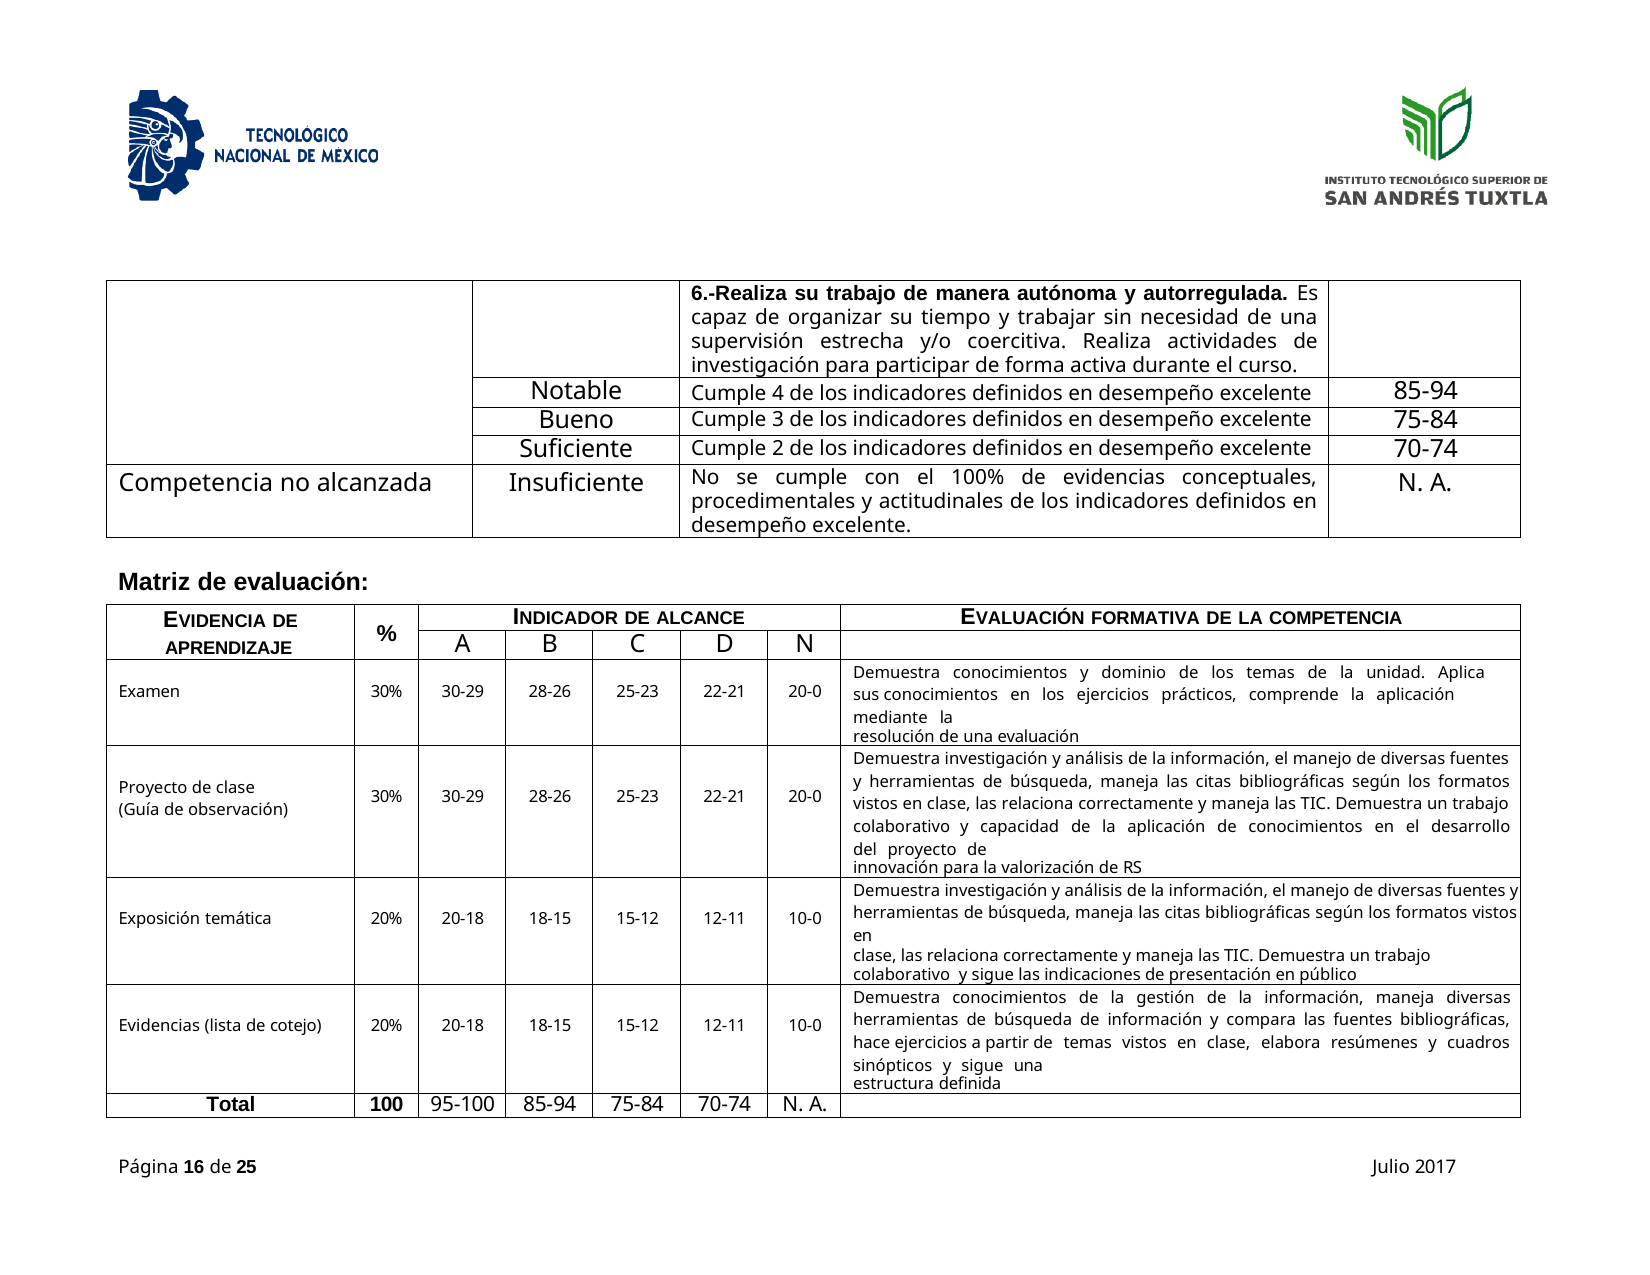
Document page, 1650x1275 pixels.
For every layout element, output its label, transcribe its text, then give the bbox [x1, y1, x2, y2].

table_cell 100 [355, 1094, 418, 1117]
table_cell Exposición temática [107, 878, 354, 984]
table_cell 15-12 [593, 985, 680, 1093]
table_cell 18-15 [506, 985, 592, 1093]
table_cell Demuestra investigación y análisis de la información, el manejo de diversas fuentes y herramientas de búsqueda, maneja las citas bibliográficas según los formatos vistos en clase, las relaciona correctamente y maneja las TIC. Demuestra un trabajo colaborativo y capacidad de la aplicación de conocimientos en el desarrollo del proyecto de innovación para la valorización de RS [841, 746, 1520, 877]
table_header Evidencia de aprendizaje [107, 605, 354, 659]
table_cell 20-0 [768, 746, 840, 877]
table_cell 30% [355, 746, 418, 877]
table_cell Bueno [473, 408, 679, 435]
table_cell Notable [473, 378, 679, 407]
table_cell 20-18 [419, 878, 505, 984]
table_cell 20-18 [419, 985, 505, 1093]
table_cell 85-94 [506, 1094, 592, 1117]
table_cell C [593, 631, 680, 659]
table_header [473, 281, 679, 377]
table_cell N. A. [768, 1094, 840, 1117]
table_cell Examen [107, 660, 354, 745]
table_cell 25-23 [593, 660, 680, 745]
table_cell 20% [355, 878, 418, 984]
picture [127, 90, 378, 201]
table_cell Demuestra conocimientos de la gestión de la información, maneja diversas herramientas de búsqueda de información y compara las fuentes bibliográficas, hace ejercicios a partir de temas vistos en clase, elabora resúmenes y cuadros sinópticos y sigue una estructura definida [841, 985, 1520, 1093]
table_cell 70-74 [681, 1094, 767, 1117]
table_cell Cumple 3 de los indicadores definidos en desempeño excelente [680, 408, 1328, 435]
table_cell 28-26 [506, 746, 592, 877]
table_cell Total [107, 1094, 354, 1117]
table_cell 18-15 [506, 878, 592, 984]
table_cell 22-21 [681, 746, 767, 877]
table_cell D [681, 631, 767, 659]
table_cell 30-29 [419, 746, 505, 877]
table_cell 95-100 [419, 1094, 505, 1117]
table_cell 20% [355, 985, 418, 1093]
table_cell Suficiente [473, 436, 679, 464]
table_cell Competencia no alcanzada [107, 465, 472, 537]
table_cell Proyecto de clase (Guía de observación) [107, 746, 354, 877]
table_cell 75-84 [1329, 408, 1520, 435]
table_cell Demuestra investigación y análisis de la información, el manejo de diversas fuentes y herramientas de búsqueda, maneja las citas bibliográficas según los formatos vistos en clase, las relaciona correctamente y maneja las TIC. Demuestra un trabajo colaborativo y sigue las indicaciones de presentación en público [841, 878, 1520, 984]
table_cell [841, 631, 1520, 659]
table_header 6.-Realiza su trabajo de manera autónoma y autorregulada. Es capaz de organizar su tiempo y trabajar sin necesidad de una supervisión estrecha y/o coercitiva. Realiza actividades de investigación para participar de forma activa durante el curso. [680, 281, 1328, 377]
table_cell Evidencias (lista de cotejo) [107, 985, 354, 1093]
table_cell Cumple 4 de los indicadores definidos en desempeño excelente [680, 378, 1328, 407]
table_cell 75-84 [593, 1094, 680, 1117]
table_cell 10-0 [768, 878, 840, 984]
table_cell 10-0 [768, 985, 840, 1093]
table_cell A [419, 631, 505, 659]
table_header Indicador de alcance [419, 605, 840, 630]
table_cell N [768, 631, 840, 659]
table_header [1329, 281, 1520, 377]
table_cell Demuestra conocimientos y dominio de los temas de la unidad. Aplica sus conocimientos en los ejercicios prácticos, comprende la aplicación mediante la resolución de una evaluación [841, 660, 1520, 745]
table_cell 15-12 [593, 878, 680, 984]
table_cell Cumple 2 de los indicadores definidos en desempeño excelente [680, 436, 1328, 464]
table_cell 85-94 [1329, 378, 1520, 407]
table_header Evaluación formativa de la competencia [841, 605, 1520, 630]
table_cell [841, 1094, 1520, 1117]
table_cell 22-21 [681, 660, 767, 745]
table_cell 30% [355, 660, 418, 745]
table_cell 70-74 [1329, 436, 1520, 464]
table_cell 25-23 [593, 746, 680, 877]
table_cell 28-26 [506, 660, 592, 745]
table_cell 12-11 [681, 878, 767, 984]
table_cell 12-11 [681, 985, 767, 1093]
table_cell 30-29 [419, 660, 505, 745]
table_cell Insuficiente [473, 465, 679, 537]
table_cell No se cumple con el 100% de evidencias conceptuales, procedimentales y actitudinales de los indicadores definidos en desempeño excelente. [680, 465, 1328, 537]
table_header [107, 281, 472, 464]
text Matriz de evaluación: [118, 567, 1547, 596]
table_cell 20-0 [768, 660, 840, 745]
table_cell B [506, 631, 592, 659]
picture [1325, 86, 1548, 205]
table_cell N. A. [1329, 465, 1520, 537]
table_header % [355, 605, 418, 659]
